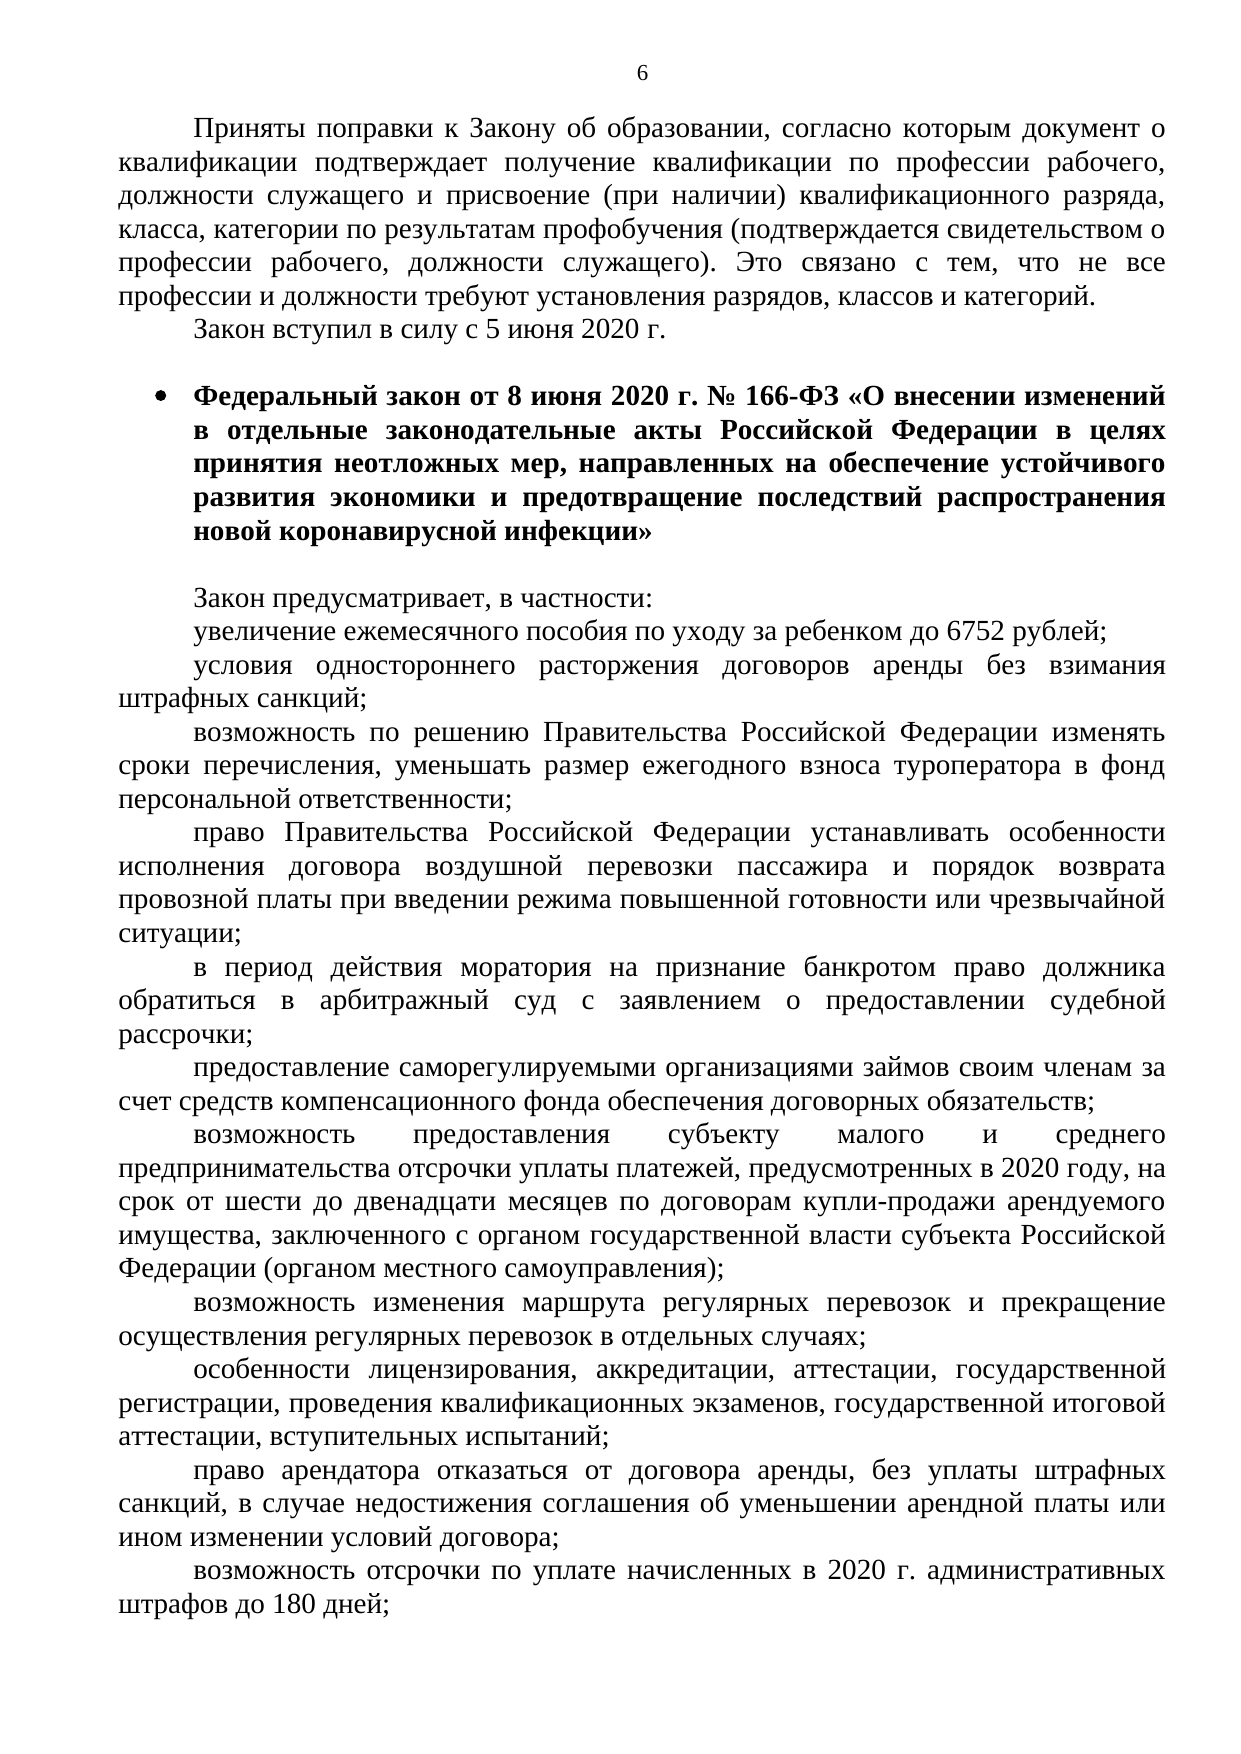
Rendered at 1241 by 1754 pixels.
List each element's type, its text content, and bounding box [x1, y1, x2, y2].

text увеличение ежемесячного пособия по уходу за ребенком до 6752 рублей; [118, 613, 1167, 647]
text возможность по решению Правительства Российской Федерации изменять сроки перечисления, уменьшать размер ежегодного взноса туроператора в фонд персональной ответственности; [118, 714, 1167, 814]
text Закон предусматривает, в частности: [118, 580, 1167, 613]
text право Правительства Российской Федерации устанавливать особенности исполнения договора воздушной перевозки пассажира и порядок возврата провозной платы при введении режима повышенной готовности или чрезвычайной ситуации; [118, 814, 1167, 949]
text в период действия моратория на признание банкротом право должника обратиться в арбитражный суд с заявлением о предоставлении судебной рассрочки; [118, 949, 1167, 1049]
text Закон вступил в силу с 5 июня 2020 г. [118, 311, 1167, 345]
text возможность изменения маршрута регулярных перевозок и прекращение осуществления регулярных перевозок в отдельных случаях; [118, 1284, 1167, 1351]
text Приняты поправки к Закону об образовании, согласно которым документ о квалификации подтверждает получение квалификации по профессии рабочего, должности служащего и присвоение (при наличии) квалификационного разряда, класса, категории по результатам профобучения (подтверждается свидетельством о профессии рабочего, должности служащего). Это связано с тем, что не все профессии и должности требуют установления разрядов, классов и категорий. [118, 110, 1167, 311]
text возможность предоставления субъекту малого и среднего предпринимательства отсрочки уплаты платежей, предусмотренных в 2020 году, на срок от шести до двенадцати месяцев по договорам купли-продажи арендуемого имущества, заключенного с органом государственной власти субъекта Российской Федерации (органом местного самоуправления); [118, 1116, 1167, 1284]
list Федеральный закон от 8 июня 2020 г. № 166-ФЗ «О внесении изменений в отдельные законодательные акты Российской Федерации в целях принятия неотложных мер, направленных на обеспечение устойчивого развития экономики и предотвращение последствий распространения новой коронавирусной инфекции» [156, 378, 1167, 546]
text право арендатора отказаться от договора аренды, без уплаты штрафных санкций, в случае недостижения соглашения об уменьшении арендной платы или ином изменении условий договора; [118, 1452, 1167, 1552]
text возможность отсрочки по уплате начисленных в 2020 г. административных штрафов до 180 дней; [118, 1552, 1167, 1619]
text условия одностороннего расторжения договоров аренды без взимания штрафных санкций; [118, 647, 1167, 714]
text предоставление саморегулируемыми организациями займов своим членам за счет средств компенсационного фонда обеспечения договорных обязательств; [118, 1049, 1167, 1116]
text особенности лицензирования, аккредитации, аттестации, государственной регистрации, проведения квалификационных экзаменов, государственной итоговой аттестации, вступительных испытаний; [118, 1351, 1167, 1452]
